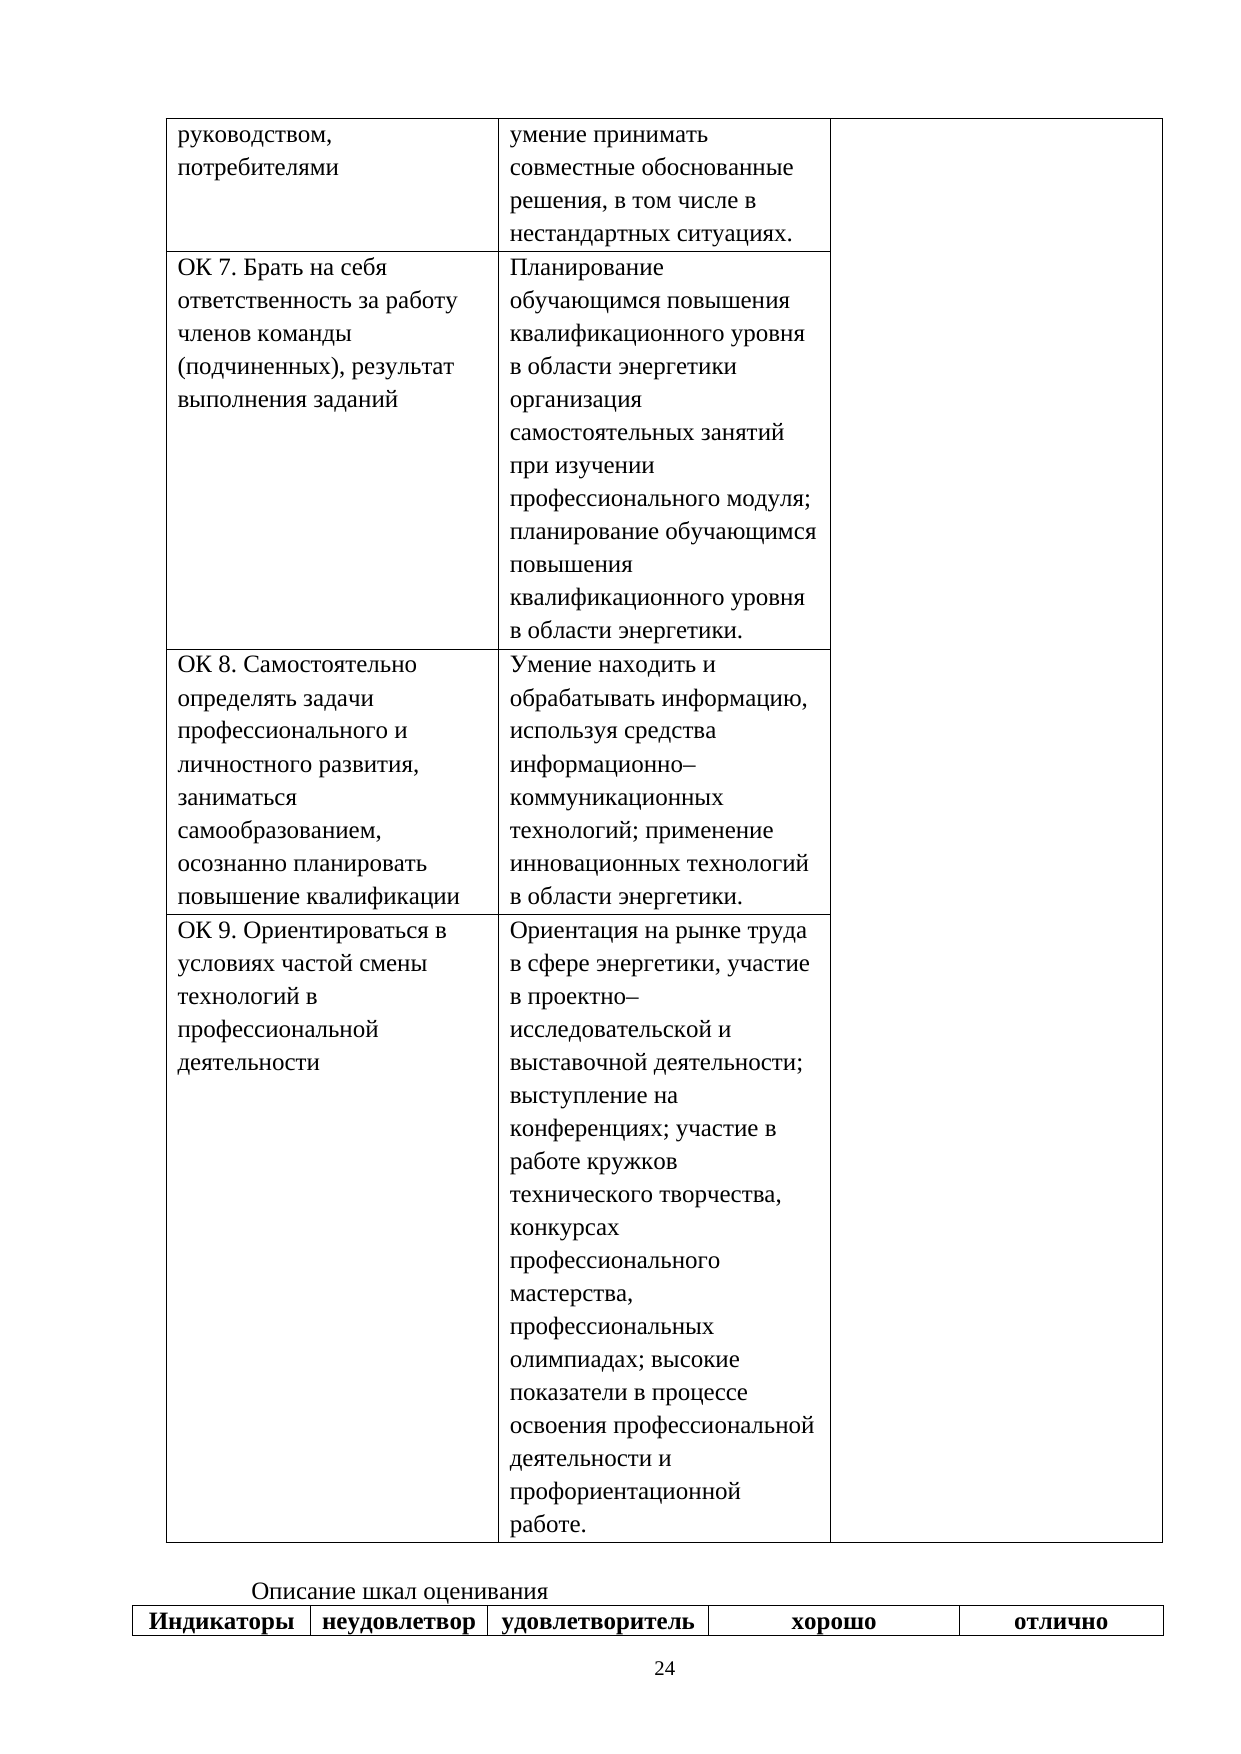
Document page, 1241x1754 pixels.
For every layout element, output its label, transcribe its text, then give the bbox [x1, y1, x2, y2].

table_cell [499, 119, 830, 251]
table_cell ОК 7. Брать на себя ответственность за работу членов команды (подчиненных), результат выполнения заданий [167, 252, 498, 648]
table_cell ОК 9. Ориентироваться в условиях частой смены технологий в профессиональной деятельности [167, 915, 498, 1542]
table_cell ОК 8. Самостоятельно определять задачи профессионального и личностного развития, заниматься самообразованием, осознанно планировать повышение квалификации [167, 650, 498, 914]
table_header хорошо [709, 1606, 959, 1635]
table_header удовлетворительно [488, 1606, 708, 1635]
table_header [133, 1606, 310, 1635]
text Описание шкал оценивания [177, 1576, 1152, 1605]
table_header отлично [960, 1606, 1163, 1635]
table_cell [167, 119, 498, 251]
table_cell Планирование обучающимся повышения квалификационного уровня в области энергетики организация самостоятельных занятий при изучении профессионального модуля; планирование обучающимся повышения квалификационного уровня в области энергетики. [499, 252, 830, 648]
table_header неудовлетворительно [311, 1606, 487, 1635]
table_cell Ориентация на рынке труда в сфере энергетики, участие в проектно–исследовательской и выставочной деятельности; выступление на конференциях; участие в работе кружков технического творчества, конкурсах профессионального мастерства, профессиональных олимпиадах; высокие показатели в процессе освоения профессиональной деятельности и профориентационной работе. [499, 915, 830, 1542]
table_cell Умение находить и обрабатывать информацию, используя средства информационно–коммуникационных технологий; применение инновационных технологий в области энергетики. [499, 650, 830, 914]
